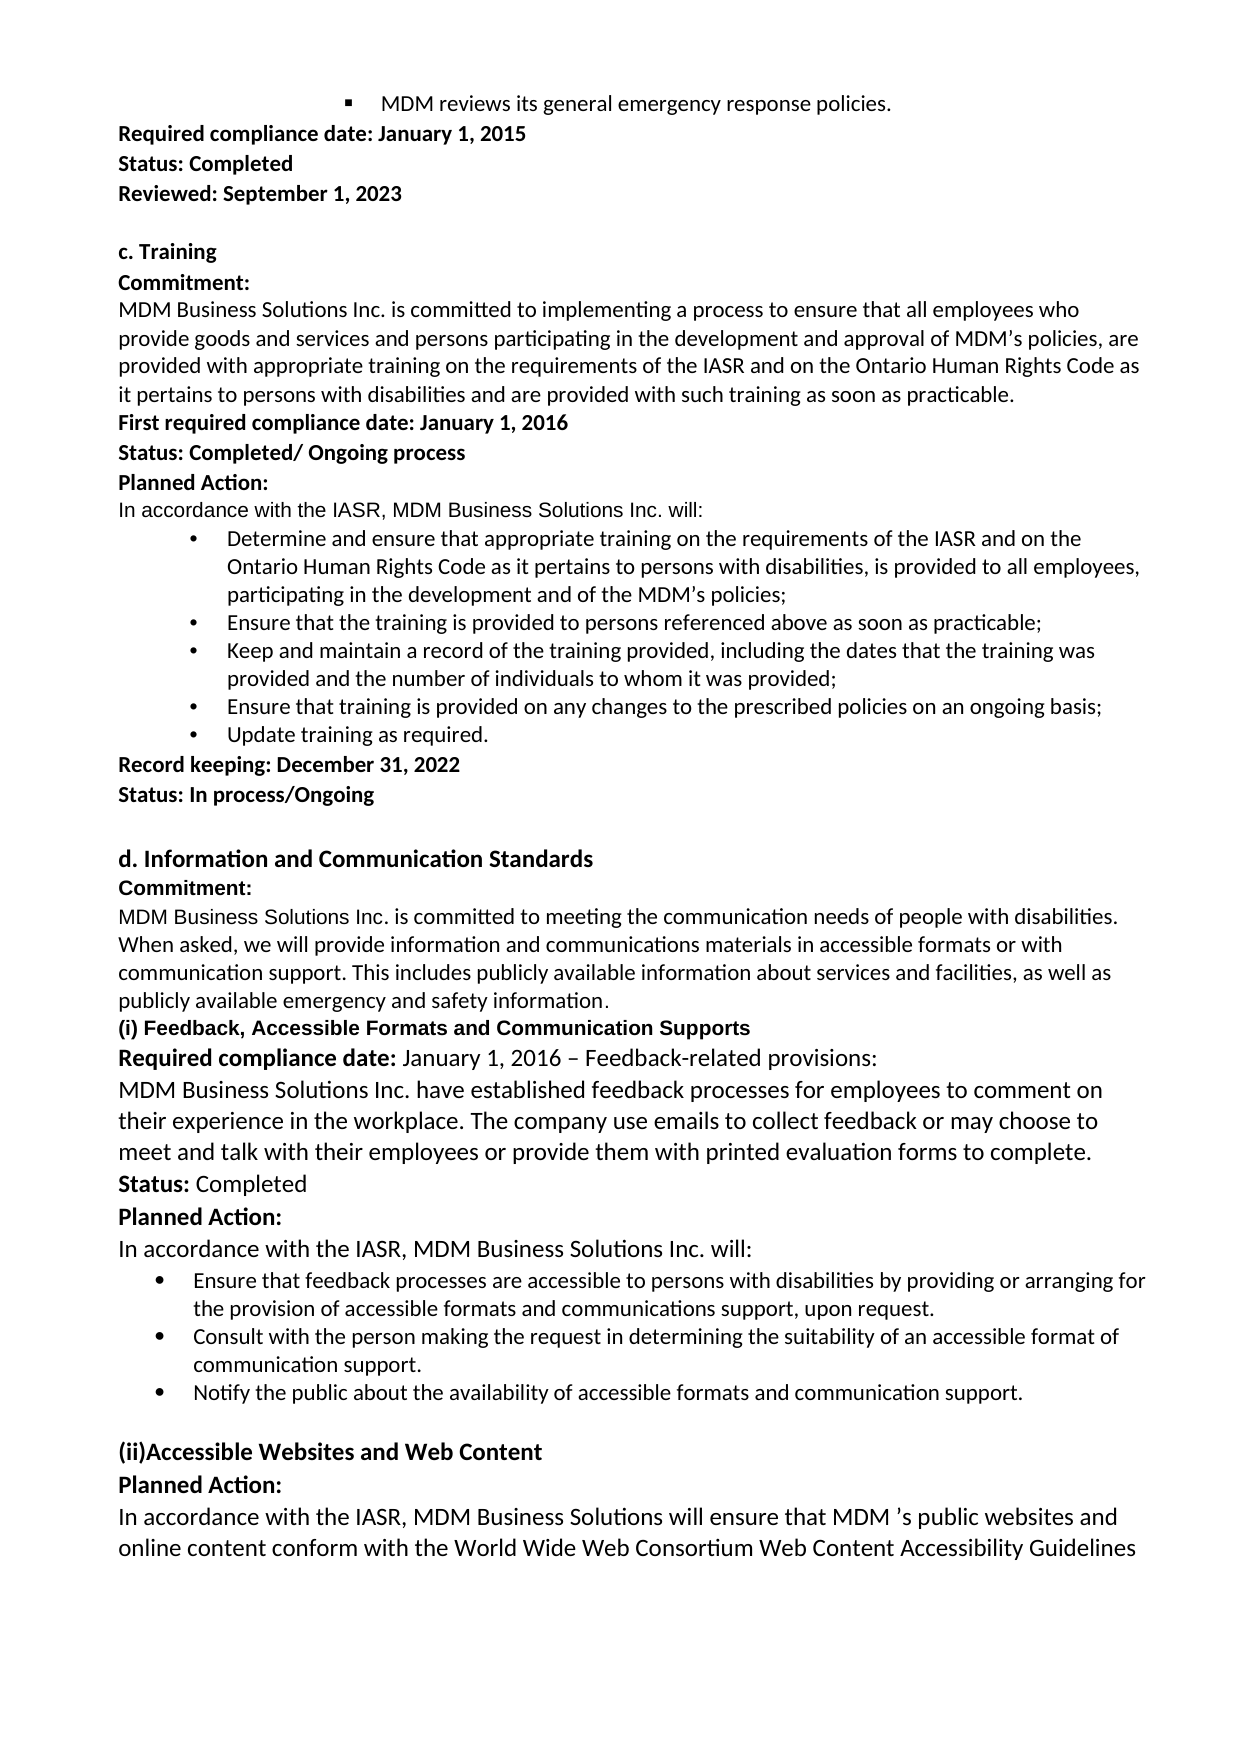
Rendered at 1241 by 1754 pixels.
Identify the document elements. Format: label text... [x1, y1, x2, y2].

text Required compliance date: January 1, 2016 – Feedback-related provisions: [118, 1042, 1152, 1072]
text Status: Completed [118, 149, 1152, 177]
text c. Training [118, 237, 1152, 266]
text Planned Action: [118, 1469, 1152, 1499]
text Reviewed: September 1, 2023 [118, 179, 1152, 207]
list Ensure that the training is provided to persons referenced above as soon as practicable; [189, 608, 1152, 636]
list Determine and ensure that appropriate training on the requirements of the IASR and on the Ontario Human Rights Code as it pertains to persons with disabilities, is provided to all employees, participating in the development and of the MDM’s policies; [189, 524, 1152, 608]
text d. Information and Communication Standards [118, 843, 1152, 874]
text Record keeping: December 31, 2022 [118, 750, 1152, 778]
text Status: Completed [118, 1168, 1152, 1199]
text Planned Action: [118, 468, 1152, 496]
text In accordance with the IASR, MDM Business Solutions Inc. will: [118, 1233, 1152, 1264]
text Commitment: MDM Business Solutions Inc. is committed to implementing a process to ensure that all employees who provide goods and services and persons participating in the development and approval of MDM’s policies, are provided with appropriate training on the requirements of the IASR and on the Ontario Human Rights Code as it pertains to persons with disabilities and are provided with such training as soon as practicable. First required compliance date: January 1, 2016 [118, 268, 1152, 436]
list Consult with the person making the request in determining the suitability of an accessible format of communication support. [156, 1322, 1152, 1378]
list Update training as required. [189, 720, 1152, 748]
list Ensure that feedback processes are accessible to persons with disabilities by providing or arranging for the provision of accessible formats and communications support, upon request. [156, 1266, 1152, 1322]
list Keep and maintain a record of the training provided, including the dates that the training was provided and the number of individuals to whom it was provided; [189, 636, 1152, 692]
list Ensure that training is provided on any changes to the prescribed policies on an ongoing basis; [189, 692, 1152, 720]
list Notify the public about the availability of accessible formats and communication support. [156, 1378, 1152, 1406]
text MDM Business Solutions Inc. have established feedback processes for employees to comment on their experience in the workplace. The company use emails to collect feedback or may choose to meet and talk with their employees or provide them with printed evaluation forms to complete. [118, 1074, 1152, 1166]
text Planned Action: [118, 1201, 1152, 1231]
text (i) Feedback, Accessible Formats and Communication Supports [118, 1016, 1152, 1040]
text Status: Completed/ Ongoing process [118, 438, 1152, 466]
text Status: In process/Ongoing [118, 780, 1152, 808]
text Required compliance date: January 1, 2015 [118, 119, 1152, 147]
text Commitment: [118, 876, 1152, 900]
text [118, 1501, 1152, 1562]
list MDM reviews its general emergency response policies. [343, 89, 1152, 117]
text MDM Business Solutions Inc. is committed to meeting the communication needs of people with disabilities. When asked, we will provide information and communications materials in accessible formats or with communication support. This includes publicly available information about services and facilities, as well as publicly available emergency and safety information. [118, 902, 1152, 1014]
text In accordance with the IASR, MDM Business Solutions Inc. will: [118, 498, 1152, 522]
text (ii)Accessible Websites and Web Content [118, 1436, 1152, 1467]
